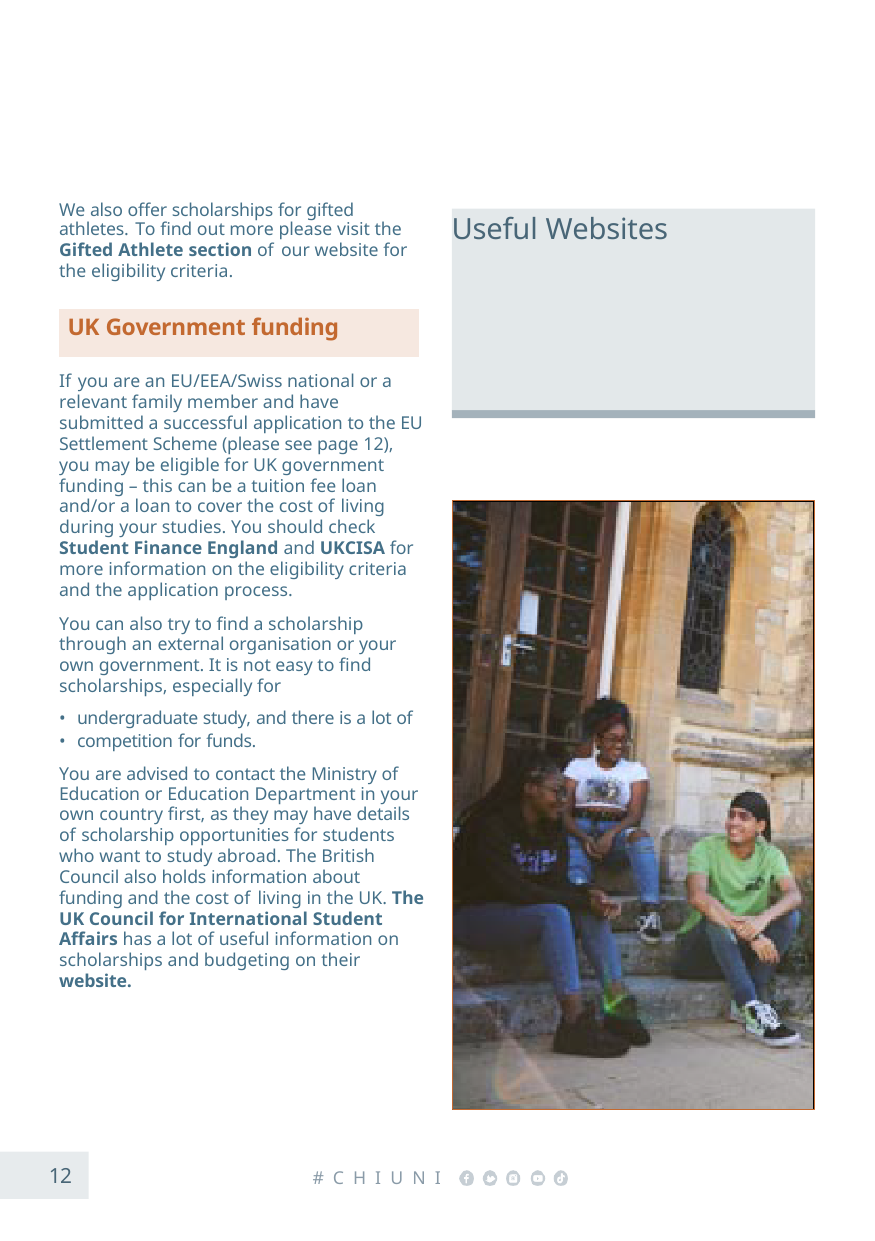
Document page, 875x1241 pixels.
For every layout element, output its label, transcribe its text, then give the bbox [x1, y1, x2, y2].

text You can also try to find a scholarship through an external organisation or your own government. It is not easy to find scholarships, especially for [59, 613, 426, 697]
list competition for funds. [59, 729, 874, 752]
text If you are an EU/EEA/Swiss national or a relevant family member and have submitted a successful application to the EU Settlement Scheme (please see page 12), you may be eligible for UK government funding – this can be a tuition fee loan and/or a loan to cover the cost of living during your studies. You should check Student Finance England and UKCISA for more information on the eligibility criteria and the application process. [59, 322, 426, 601]
picture [453, 752, 813, 1109]
text We also offer scholarships for gifted athletes. To find out more please visit the Gifted Athlete section of our website for the eligibility criteria. [59, 199, 426, 283]
text You are advised to contact the Ministry of Education or Education Department in your own country first, as they may have details of scholarship opportunities for students who want to study abroad. The British Council also holds information about funding and the cost of living in the UK. The UK Council for International Student Affairs has a lot of useful information on scholarships and budgeting on their website. [59, 763, 426, 993]
list undergraduate study, and there is a lot of [59, 707, 874, 729]
picture [453, 502, 813, 707]
picture [459, 1170, 568, 1186]
